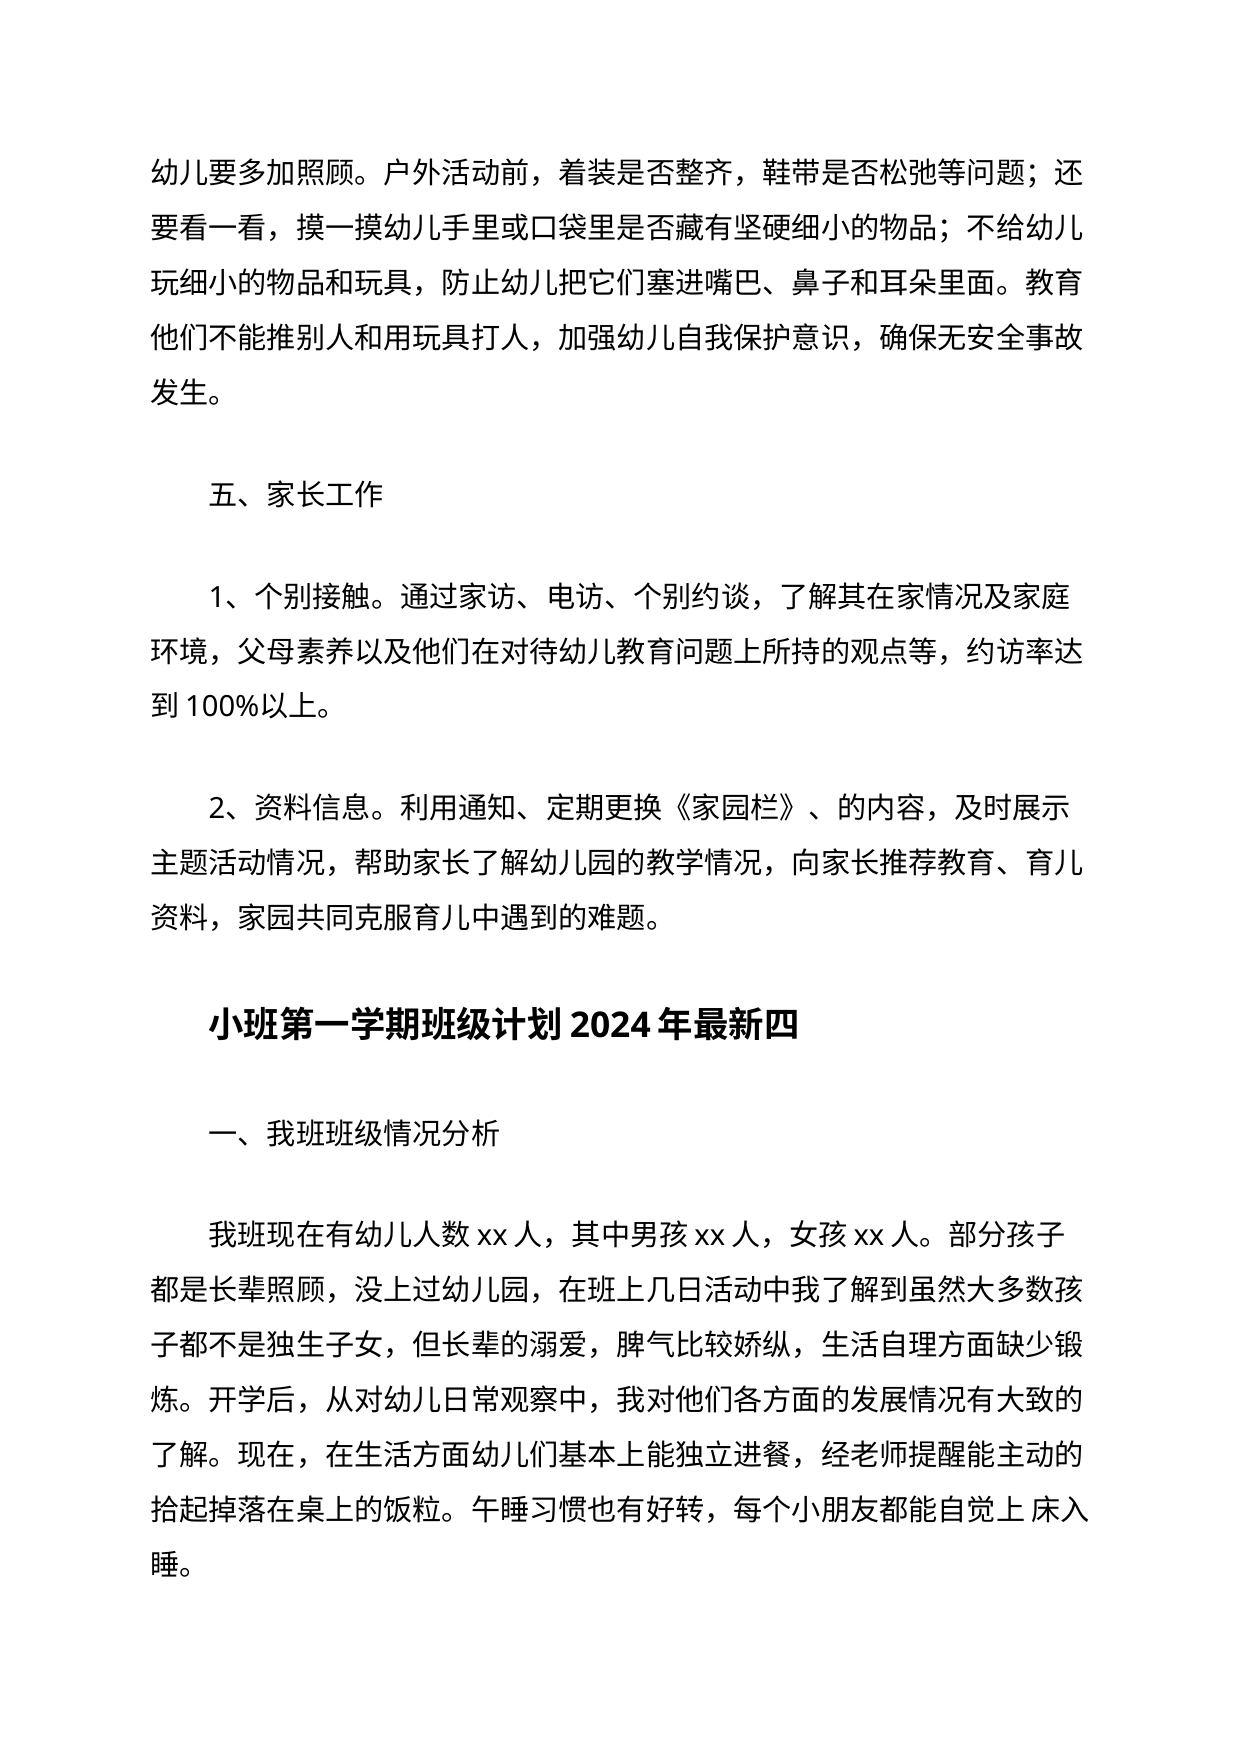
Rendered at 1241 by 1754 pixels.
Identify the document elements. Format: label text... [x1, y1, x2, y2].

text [150, 150, 1090, 412]
text 我班现在有幼儿人数xx人，其中男孩xx人，女孩xx人。部分孩子都是长辈照顾，没上过幼儿园，在班上几日活动中我了解到虽然大多数孩子都不是独生子女，但长辈的溺爱，脾气比较娇纵，生活自理方面缺少锻炼。开学后，从对幼儿日常观察中，我对他们各方面的发展情况有大致的了解。现在，在生活方面幼儿们基本上能独立进餐，经老师提醒能主动的拾起掉落在桌上的饭粒。午睡习惯也有好转，每个小朋友都能自觉上 床入睡。 [150, 1212, 1090, 1584]
text 小班第一学期班级计划2024年最新四 [150, 997, 1090, 1048]
text 一、我班班级情况分析 [150, 1110, 1090, 1152]
text 2、资料信息。利用通知、定期更换《家园栏》、的内容，及时展示主题活动情况，帮助家长了解幼儿园的教学情况，向家长推荐教育、育儿资料，家园共同克服育儿中遇到的难题。 [150, 785, 1090, 937]
text 五、家长工作 [150, 471, 1090, 514]
text 1、个别接触。通过家访、电访、个别约谈，了解其在家情况及家庭环境，父母素养以及他们在对待幼儿教育问题上所持的观点等，约访率达到100%以上。 [150, 573, 1090, 725]
